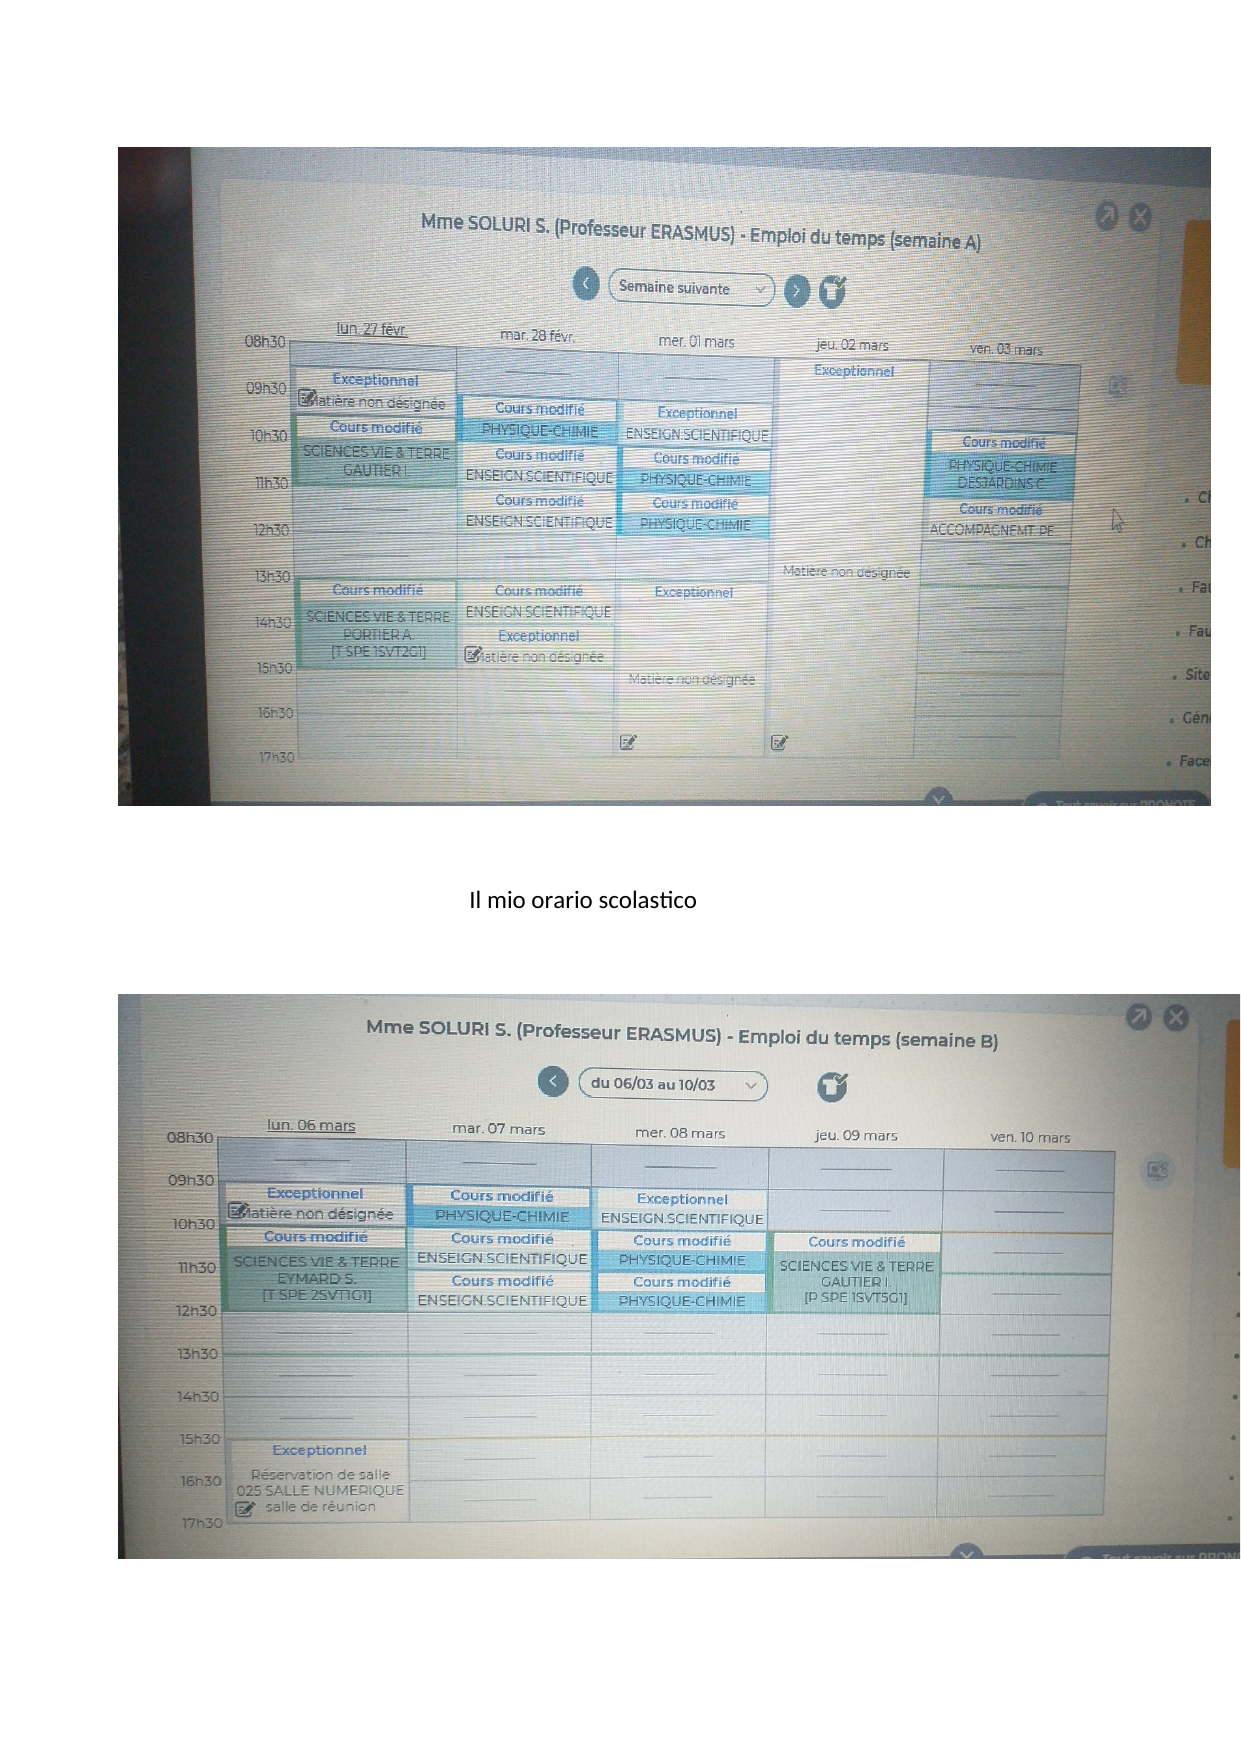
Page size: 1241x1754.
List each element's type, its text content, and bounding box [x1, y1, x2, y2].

text Il mio orario scolastico [118, 884, 1122, 915]
picture [118, 994, 1241, 1559]
picture [118, 147, 1211, 806]
